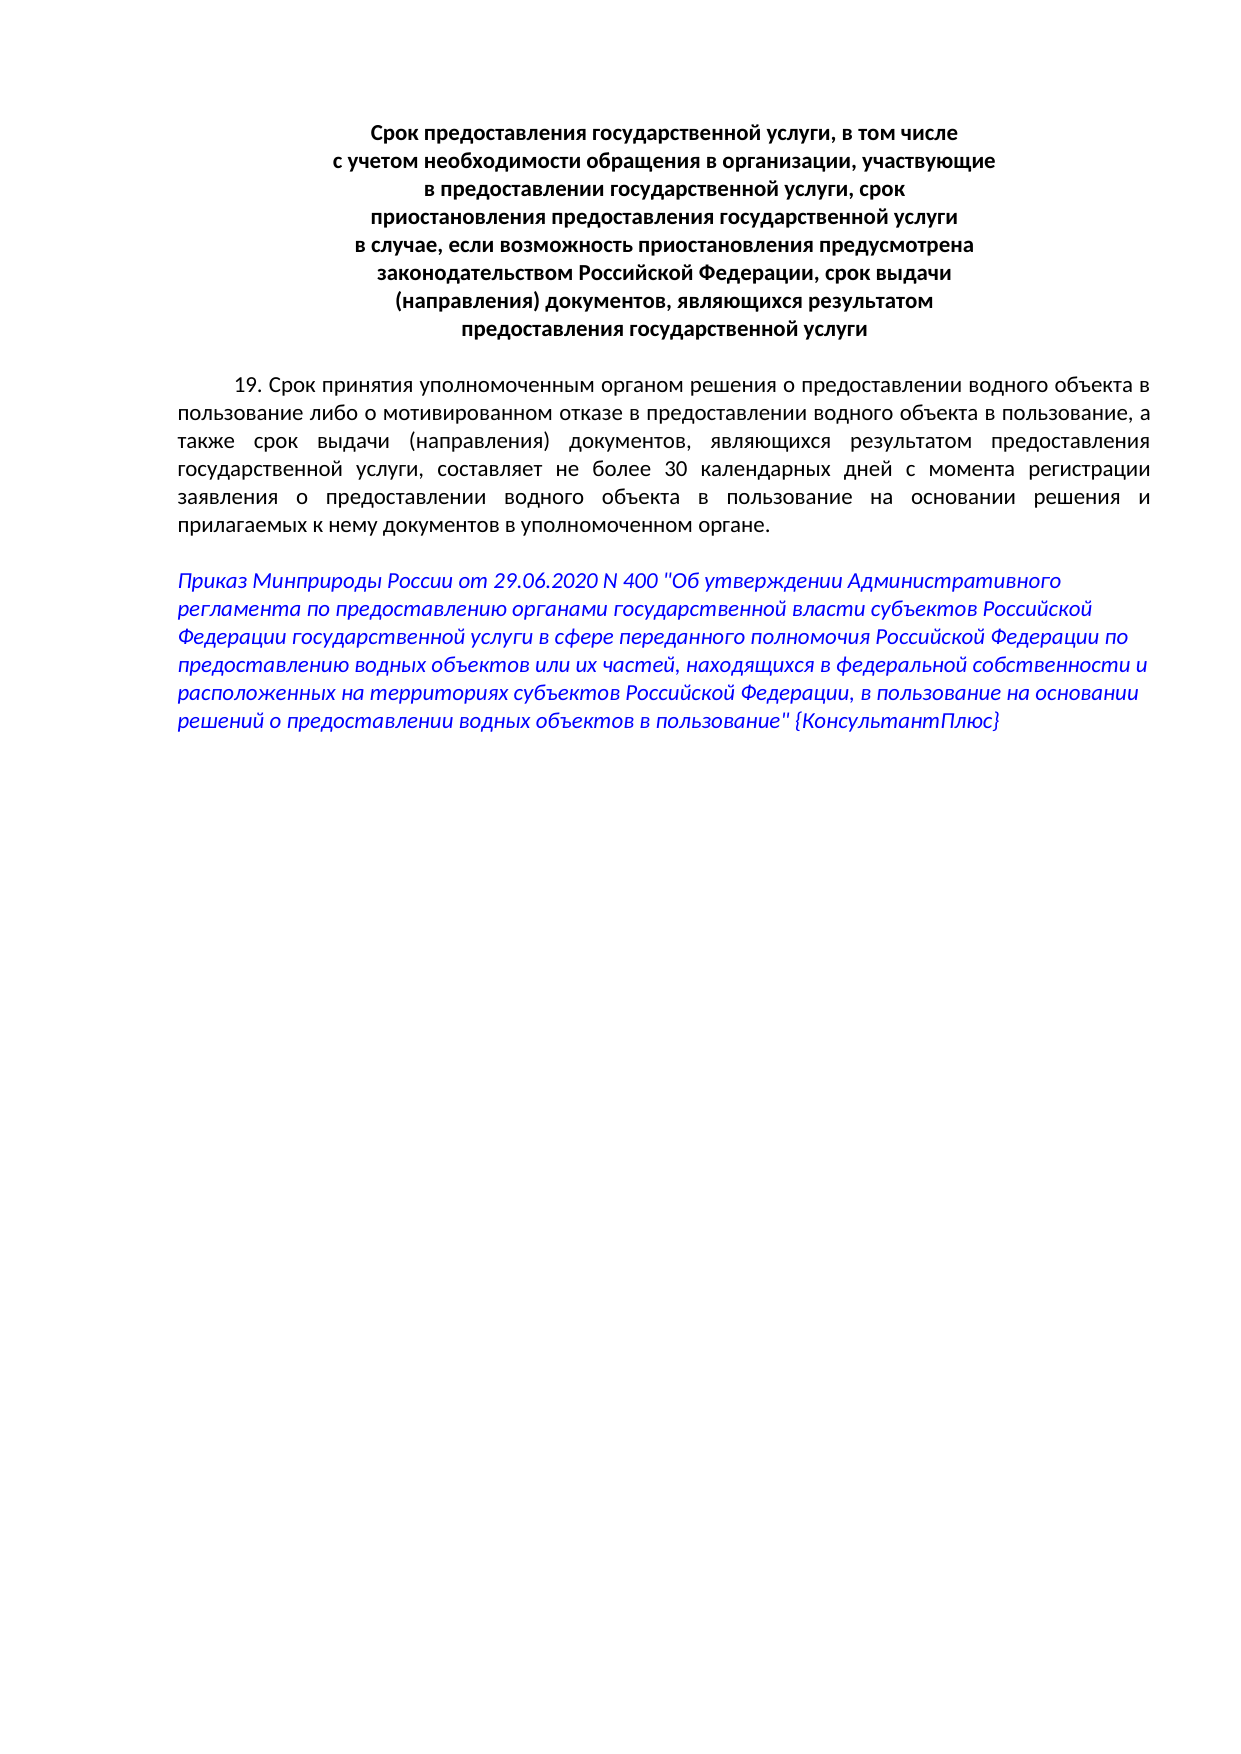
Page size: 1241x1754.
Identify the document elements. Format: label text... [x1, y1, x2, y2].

title в предоставлении государственной услуги, срок [177, 174, 1152, 202]
title Срок предоставления государственной услуги, в том числе [177, 118, 1152, 146]
title законодательством Российской Федерации, срок выдачи [177, 258, 1152, 286]
title в случае, если возможность приостановления предусмотрена [177, 230, 1152, 258]
title с учетом необходимости обращения в организации, участвующие [177, 146, 1152, 174]
title приостановления предоставления государственной услуги [177, 202, 1152, 230]
title предоставления государственной услуги [177, 314, 1152, 342]
title (направления) документов, являющихся результатом [177, 286, 1152, 314]
text Приказ Минприроды России от 29.06.2020 N 400 "Об утверждении Административного регламента по предоставлению органами государственной власти субъектов Российской Федерации государственной услуги в сфере переданного полномочия Российской Федерации по предоставлению водных объектов или их частей, находящихся в федеральной собственности и расположенных на территориях субъектов Российской Федерации, в пользование на основании решений о предоставлении водных объектов в пользование" {КонсультантПлюс} [177, 538, 1152, 763]
text 19. Срок принятия уполномоченным органом решения о предоставлении водного объекта в пользование либо о мотивированном отказе в предоставлении водного объекта в пользование, а также срок выдачи (направления) документов, являющихся результатом предоставления государственной услуги, составляет не более 30 календарных дней с момента регистрации заявления о предоставлении водного объекта в пользование на основании решения и прилагаемых к нему документов в уполномоченном органе. [177, 370, 1152, 538]
